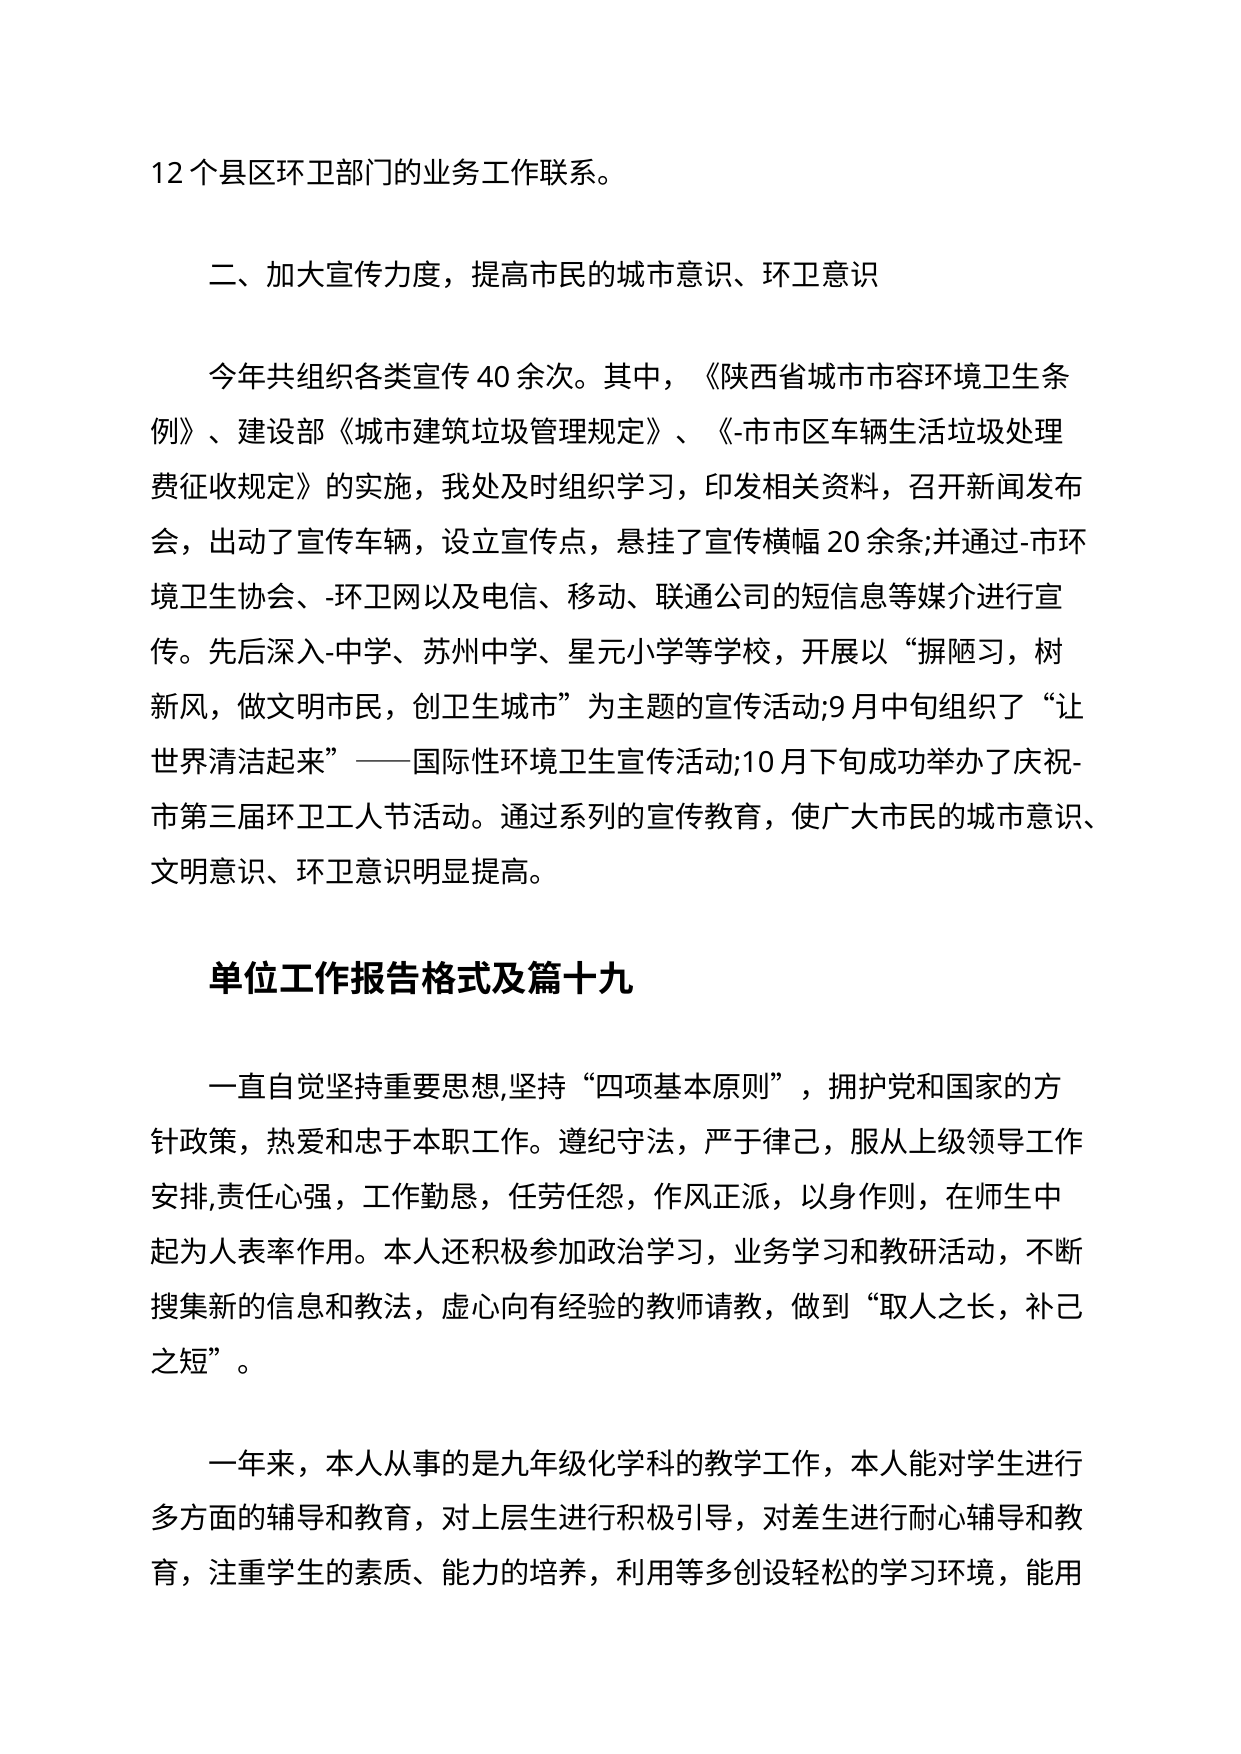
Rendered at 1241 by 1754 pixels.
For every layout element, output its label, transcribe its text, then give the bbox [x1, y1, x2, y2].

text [150, 1440, 1090, 1592]
text 二、加大宣传力度，提高市民的城市意识、环卫意识 [150, 252, 1090, 294]
text 一直自觉坚持重要思想,坚持“四项基本原则”，拥护党和国家的方针政策，热爱和忠于本职工作。遵纪守法，严于律己，服从上级领导工作安排,责任心强，工作勤恳，任劳任怨，作风正派，以身作则，在师生中起为人表率作用。本人还积极参加政治学习，业务学习和教研活动，不断搜集新的信息和教法，虚心向有经验的教师请教，做到“取人之长，补己之短”。 [150, 1064, 1090, 1381]
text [150, 150, 1090, 192]
text 单位工作报告格式及篇十九 [150, 950, 1090, 1002]
text 今年共组织各类宣传40余次。其中，《陕西省城市市容环境卫生条例》、建设部《城市建筑垃圾管理规定》、《-市市区车辆生活垃圾处理费征收规定》的实施，我处及时组织学习，印发相关资料，召开新闻发布会，出动了宣传车辆，设立宣传点，悬挂了宣传横幅20余条;并通过-市环境卫生协会、-环卫网以及电信、移动、联通公司的短信息等媒介进行宣传。先后深入-中学、苏州中学、星元小学等学校，开展以“摒陋习，树新风，做文明市民，创卫生城市”为主题的宣传活动;9月中旬组织了“让世界清洁起来”——国际性环境卫生宣传活动;10月下旬成功举办了庆祝-市第三届环卫工人节活动。通过系列的宣传教育，使广大市民的城市意识、文明意识、环卫意识明显提高。 [150, 354, 1090, 891]
